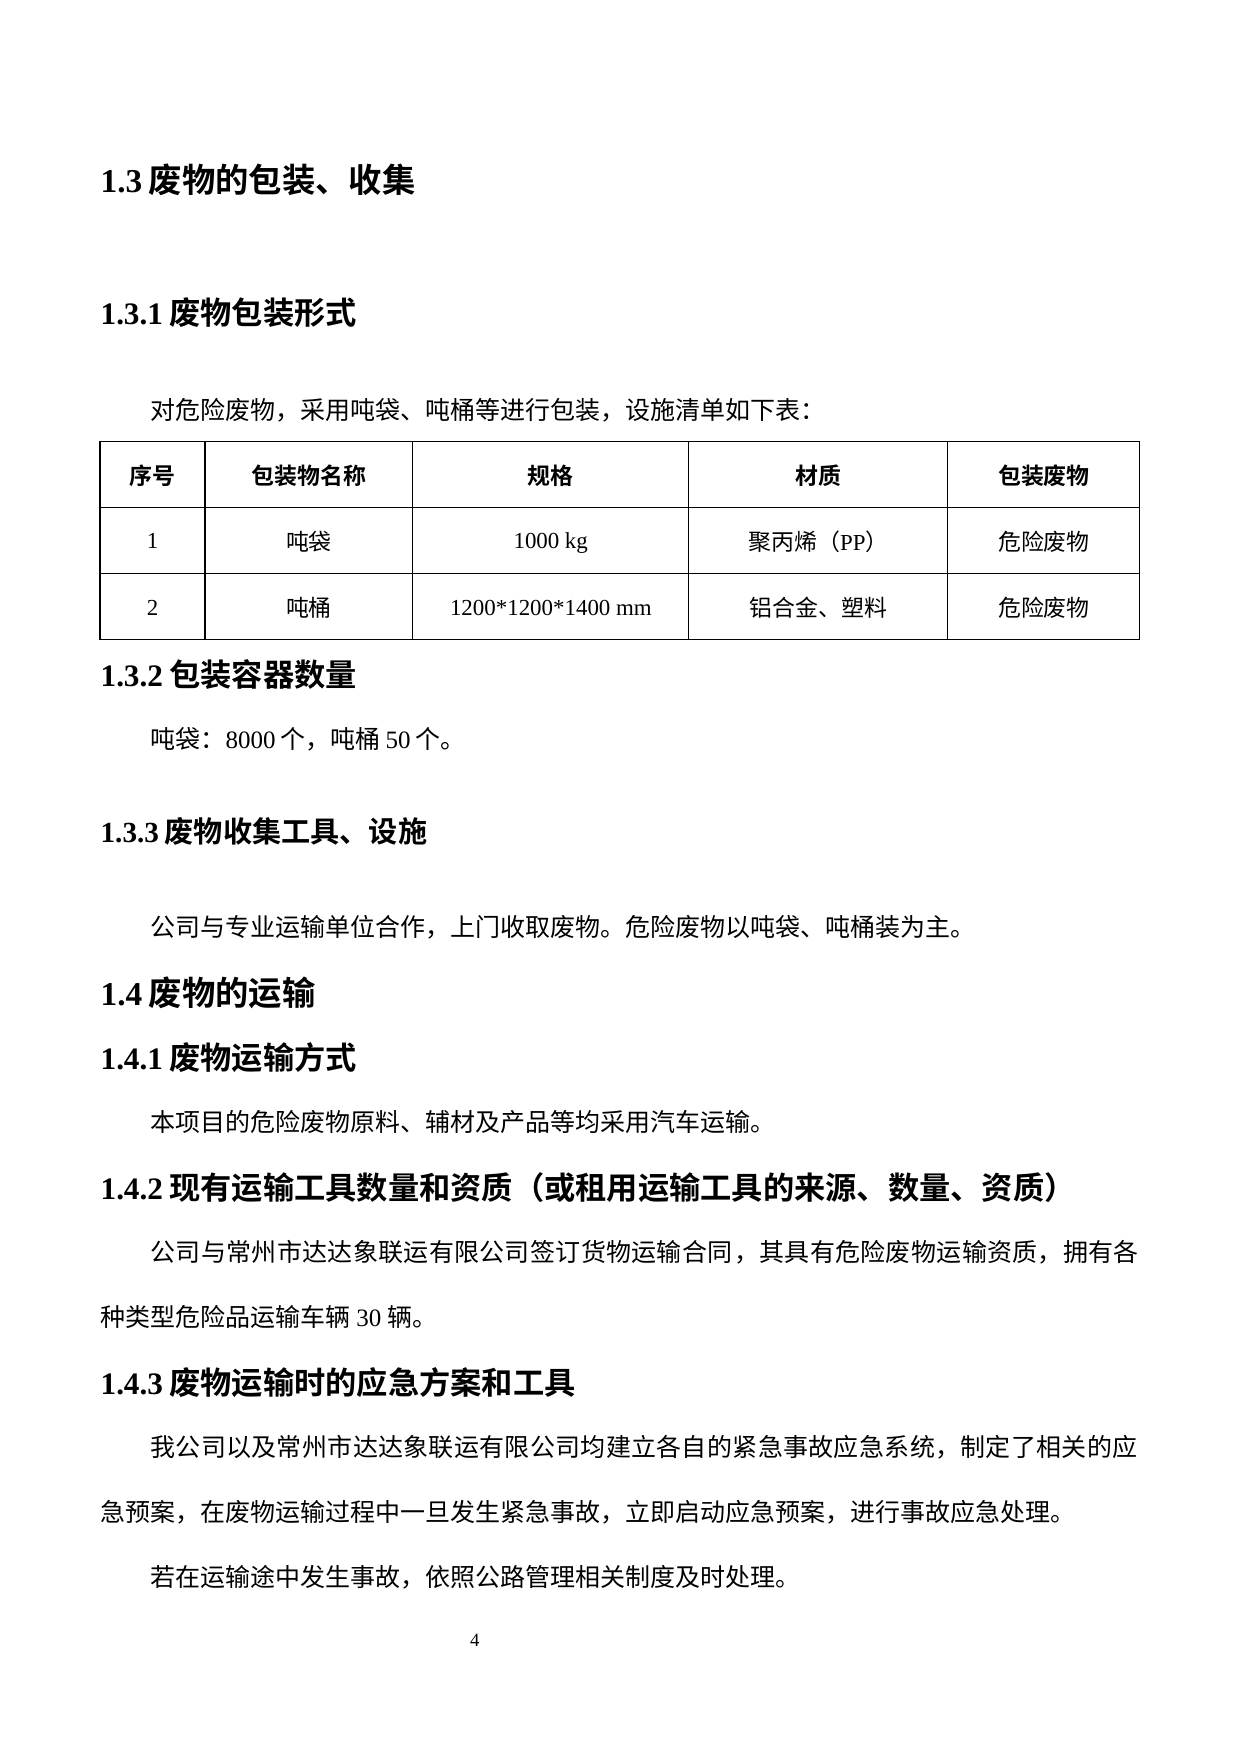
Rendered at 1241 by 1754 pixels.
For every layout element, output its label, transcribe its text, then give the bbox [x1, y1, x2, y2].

subtitle 1.3.2包装容器数量 [100, 640, 1140, 705]
subtitle 1.4.3废物运输时的应急方案和工具 [100, 1348, 1140, 1413]
table_header 序号 [101, 442, 204, 507]
text 若在运输途中发生事故，依照公路管理相关制度及时处理。 [100, 1543, 1140, 1608]
text 本项目的危险废物原料、辅材及产品等均采用汽车运输。 [100, 1088, 1140, 1153]
subtitle 1.4.2现有运输工具数量和资质（或租用运输工具的来源、数量、资质） [100, 1153, 1140, 1218]
table_header 规格 [413, 442, 688, 507]
table_header 材质 [689, 442, 947, 507]
table_header 包装物名称 [206, 442, 412, 507]
subtitle 1.4.1废物运输方式 [100, 1023, 1140, 1088]
subtitle 1.3.1废物包装形式 [100, 278, 1140, 343]
table_cell 吨袋 [206, 508, 412, 573]
table_cell 1200*1200*1400 mm [413, 574, 688, 639]
text 吨袋：8000个，吨桶50个。 [100, 705, 1140, 770]
table_cell 2 [101, 574, 204, 639]
subtitle 1.3废物的包装、收集 [100, 146, 1140, 211]
table_cell 铝合金、塑料 [689, 574, 947, 639]
table_header 包装废物 [948, 442, 1139, 507]
text 我公司以及常州市达达象联运有限公司均建立各自的紧急事故应急系统，制定了相关的应急预案，在废物运输过程中一旦发生紧急事故，立即启动应急预案，进行事故应急处理。 [100, 1413, 1140, 1543]
table_cell 危险废物 [948, 508, 1139, 573]
text 对危险废物，采用吨袋、吨桶等进行包装，设施清单如下表： [100, 376, 1140, 441]
table_cell 吨桶 [206, 574, 412, 639]
text 公司与常州市达达象联运有限公司签订货物运输合同，其具有危险废物运输资质，拥有各种类型危险品运输车辆 30 辆。 [100, 1218, 1140, 1348]
subtitle 1.3.3废物收集工具、设施 [100, 797, 1140, 862]
table_cell 1 [101, 508, 204, 573]
table_cell 危险废物 [948, 574, 1139, 639]
table_cell 聚丙烯（PP） [689, 508, 947, 573]
subtitle 1.4废物的运输 [100, 958, 1140, 1023]
table_cell 1000 kg [413, 508, 688, 573]
text 公司与专业运输单位合作，上门收取废物。危险废物以吨袋、吨桶装为主。 [100, 893, 1140, 958]
